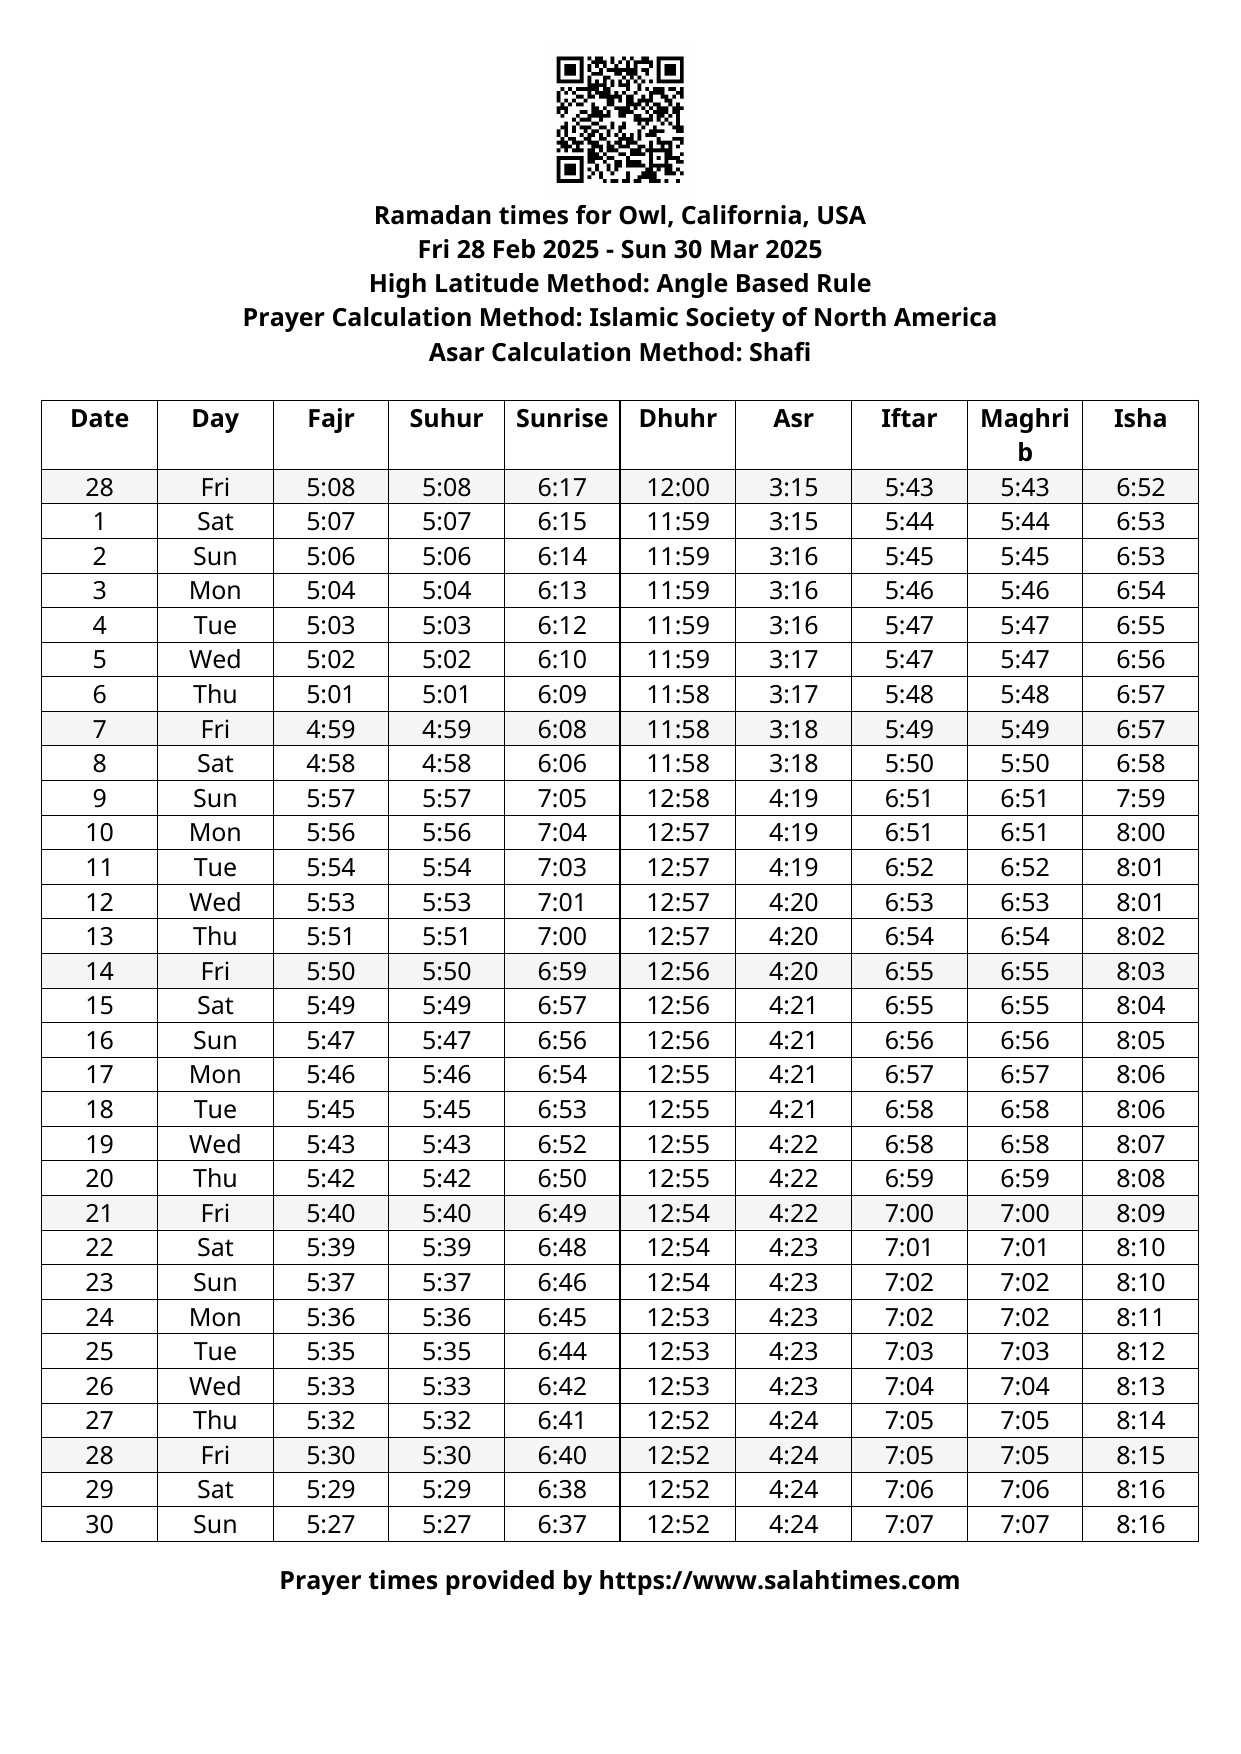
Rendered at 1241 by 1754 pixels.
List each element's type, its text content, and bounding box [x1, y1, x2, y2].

table_cell 12:55 [621, 1161, 735, 1195]
table_cell 5:27 [389, 1507, 504, 1541]
table_cell 26 [42, 1369, 157, 1402]
table_cell 6:56 [968, 1023, 1082, 1057]
table_cell 6:57 [968, 1058, 1082, 1091]
table_cell 5:57 [389, 781, 504, 814]
table_cell 11 [42, 850, 157, 884]
table_header Day [158, 401, 273, 469]
table_cell Thu [158, 677, 273, 711]
table_cell 7:03 [852, 1334, 967, 1368]
table_cell 5:45 [274, 1092, 388, 1126]
table_cell 5:43 [274, 1127, 388, 1160]
table_cell 8:06 [1083, 1092, 1198, 1126]
table_cell 23 [42, 1265, 157, 1299]
table_cell 12:54 [621, 1231, 735, 1264]
table_cell 3:16 [736, 608, 851, 642]
table_cell 7:04 [505, 816, 619, 849]
table_cell 8:08 [1083, 1161, 1198, 1195]
table_cell 6:42 [505, 1369, 619, 1402]
table_cell 4:21 [736, 1058, 851, 1091]
table_cell 4:24 [736, 1473, 851, 1506]
table_cell 5:47 [852, 643, 967, 676]
table_cell 7 [42, 712, 157, 745]
table_cell 8:00 [1083, 816, 1198, 849]
table_cell 6:58 [852, 1127, 967, 1160]
table_cell 11:59 [621, 608, 735, 642]
table_cell 7:07 [968, 1507, 1082, 1541]
table_cell 4:58 [274, 746, 388, 780]
table_cell 7:05 [505, 781, 619, 814]
table_header Date [42, 401, 157, 469]
table_cell 5:40 [389, 1196, 504, 1229]
table_cell 4:19 [736, 850, 851, 884]
table_cell 7:02 [852, 1265, 967, 1299]
table_cell 7:05 [852, 1404, 967, 1437]
table_cell 12 [42, 885, 157, 918]
table_cell 6:59 [852, 1161, 967, 1195]
table_cell 7:00 [852, 1196, 967, 1229]
table_cell Fri [158, 470, 273, 503]
table_cell 5:04 [389, 574, 504, 607]
table_cell Thu [158, 1161, 273, 1195]
table_header Iftar [852, 401, 967, 469]
table_cell 6:52 [1083, 470, 1198, 503]
table_cell 11:58 [621, 712, 735, 745]
table_cell 6:51 [852, 816, 967, 849]
table_cell 2 [42, 539, 157, 572]
table_cell 30 [42, 1507, 157, 1541]
table_cell 6:54 [505, 1058, 619, 1091]
table_cell 12:55 [621, 1127, 735, 1160]
table_cell 10 [42, 816, 157, 849]
table_cell Mon [158, 574, 273, 607]
table_cell 6:15 [505, 504, 619, 538]
table_cell Wed [158, 885, 273, 918]
table_cell 7:02 [968, 1265, 1082, 1299]
table_cell 8:07 [1083, 1127, 1198, 1160]
table_cell 5:07 [274, 504, 388, 538]
table_cell 5:46 [852, 574, 967, 607]
table_cell 14 [42, 954, 157, 987]
table_cell 4:21 [736, 989, 851, 1022]
table_cell 8:02 [1083, 919, 1198, 953]
table_cell 3:16 [736, 539, 851, 572]
table_cell 11:59 [621, 504, 735, 538]
table_cell 5:46 [274, 1058, 388, 1091]
table_cell 5:27 [274, 1507, 388, 1541]
table_cell 7:01 [505, 885, 619, 918]
table_cell 5:46 [389, 1058, 504, 1091]
table_cell Thu [158, 1404, 273, 1437]
table_cell 5:45 [389, 1092, 504, 1126]
text Prayer Calculation Method: Islamic Society of North America [42, 300, 1198, 334]
table_cell 6:55 [968, 954, 1082, 987]
table_cell Mon [158, 816, 273, 849]
table_cell 8:16 [1083, 1507, 1198, 1541]
table_cell 6:57 [852, 1058, 967, 1091]
table_cell 28 [42, 1438, 157, 1472]
table_cell 4:21 [736, 1023, 851, 1057]
table_cell 8:13 [1083, 1369, 1198, 1402]
table_cell 12:53 [621, 1369, 735, 1402]
table_cell 11:58 [621, 677, 735, 711]
table_cell 5:45 [852, 539, 967, 572]
table_cell 4:22 [736, 1127, 851, 1160]
table_cell Sat [158, 989, 273, 1022]
table_cell 6:49 [505, 1196, 619, 1229]
table_cell 5:51 [274, 919, 388, 953]
table_cell 4:23 [736, 1334, 851, 1368]
table_cell 5:48 [852, 677, 967, 711]
table_cell 5:54 [274, 850, 388, 884]
table_header Sunrise [505, 401, 619, 469]
table_cell 6:55 [968, 989, 1082, 1022]
table_cell 6:37 [505, 1507, 619, 1541]
table_cell 12:54 [621, 1265, 735, 1299]
table_cell 15 [42, 989, 157, 1022]
table_cell 5:08 [389, 470, 504, 503]
table_cell 6:57 [1083, 677, 1198, 711]
table_cell 24 [42, 1300, 157, 1333]
table_cell 7:06 [852, 1473, 967, 1506]
table_cell 8:16 [1083, 1473, 1198, 1506]
table_cell 3:16 [736, 574, 851, 607]
table_cell 4:58 [389, 746, 504, 780]
table_cell 4:24 [736, 1507, 851, 1541]
table_cell 4:19 [736, 781, 851, 814]
table_cell 6:09 [505, 677, 619, 711]
table_cell 5:47 [852, 608, 967, 642]
table_cell 6:54 [852, 919, 967, 953]
table_cell 5:32 [389, 1404, 504, 1437]
table_cell 5:46 [968, 574, 1082, 607]
table_cell 20 [42, 1161, 157, 1195]
table_cell 4:22 [736, 1196, 851, 1229]
table_cell 5:50 [852, 746, 967, 780]
table_cell 6:55 [852, 989, 967, 1022]
table_cell 6:51 [968, 781, 1082, 814]
table_cell 17 [42, 1058, 157, 1091]
table_cell 5:47 [968, 608, 1082, 642]
table_cell 6:59 [968, 1161, 1082, 1195]
table_cell 22 [42, 1231, 157, 1264]
table_cell 7:02 [968, 1300, 1082, 1333]
table_cell 5:43 [389, 1127, 504, 1160]
table_cell Tue [158, 1092, 273, 1126]
table_cell 4:59 [389, 712, 504, 745]
table_cell Tue [158, 1334, 273, 1368]
table_cell 6:51 [968, 816, 1082, 849]
table_cell 5:33 [389, 1369, 504, 1402]
table_cell Sat [158, 1473, 273, 1506]
table_cell 6:58 [968, 1127, 1082, 1160]
table_cell 7:04 [852, 1369, 967, 1402]
table_cell Sat [158, 746, 273, 780]
table_header Fajr [274, 401, 388, 469]
table_cell 5:49 [968, 712, 1082, 745]
table_cell 5:08 [274, 470, 388, 503]
table_cell 7:01 [968, 1231, 1082, 1264]
text Fri 28 Feb 2025 - Sun 30 Mar 2025 [42, 232, 1198, 266]
table_cell 8:11 [1083, 1300, 1198, 1333]
table_cell 4:23 [736, 1265, 851, 1299]
table_cell 6:56 [852, 1023, 967, 1057]
table_cell 12:52 [621, 1404, 735, 1437]
table_cell 7:05 [852, 1438, 967, 1472]
table_cell 6:14 [505, 539, 619, 572]
table_header Maghrib [968, 401, 1082, 469]
table_cell 5:43 [968, 470, 1082, 503]
table_cell 4:22 [736, 1161, 851, 1195]
table_cell 1 [42, 504, 157, 538]
table_cell 7:05 [968, 1404, 1082, 1437]
table_cell 6:57 [505, 989, 619, 1022]
table_cell 6:48 [505, 1231, 619, 1264]
table_cell Fri [158, 1196, 273, 1229]
table_cell 8:10 [1083, 1265, 1198, 1299]
table_cell 6:10 [505, 643, 619, 676]
table_cell 8:01 [1083, 850, 1198, 884]
table_cell 8:12 [1083, 1334, 1198, 1368]
table_cell 11:59 [621, 574, 735, 607]
table_cell 5:47 [968, 643, 1082, 676]
table_cell 7:02 [852, 1300, 967, 1333]
table_cell 7:01 [852, 1231, 967, 1264]
table_cell 6:58 [1083, 746, 1198, 780]
table_cell 6:08 [505, 712, 619, 745]
table_cell 6:44 [505, 1334, 619, 1368]
table_cell 12:52 [621, 1507, 735, 1541]
table_cell 6:54 [1083, 574, 1198, 607]
table_cell 6:53 [1083, 504, 1198, 538]
table_cell 5:35 [389, 1334, 504, 1368]
table_cell 4:23 [736, 1231, 851, 1264]
table_cell 5:53 [389, 885, 504, 918]
table_cell 5:49 [389, 989, 504, 1022]
table_cell 29 [42, 1473, 157, 1506]
table_cell 6:57 [1083, 712, 1198, 745]
table_cell 5:01 [389, 677, 504, 711]
table_cell 12:57 [621, 816, 735, 849]
table_cell 5:57 [274, 781, 388, 814]
table_cell Thu [158, 919, 273, 953]
table_cell 28 [42, 470, 157, 503]
table_cell 8:09 [1083, 1196, 1198, 1229]
table_cell 6:50 [505, 1161, 619, 1195]
table_cell 6:38 [505, 1473, 619, 1506]
text High Latitude Method: Angle Based Rule [42, 266, 1198, 300]
table_cell 6:53 [852, 885, 967, 918]
table_cell 5:53 [274, 885, 388, 918]
table_cell 11:58 [621, 746, 735, 780]
table_header Dhuhr [621, 401, 735, 469]
table_cell 19 [42, 1127, 157, 1160]
table_cell 4:59 [274, 712, 388, 745]
table_cell 5:32 [274, 1404, 388, 1437]
table_cell 3:18 [736, 746, 851, 780]
table_cell 5:03 [274, 608, 388, 642]
table_cell 7:59 [1083, 781, 1198, 814]
table_cell 12:55 [621, 1058, 735, 1091]
picture [542, 41, 699, 198]
table_cell 12:53 [621, 1300, 735, 1333]
table_cell 5:06 [389, 539, 504, 572]
table_cell Sun [158, 781, 273, 814]
table_cell 5:04 [274, 574, 388, 607]
table_cell 6:46 [505, 1265, 619, 1299]
table_cell 5:44 [968, 504, 1082, 538]
table_cell 5:44 [852, 504, 967, 538]
table_cell 8:15 [1083, 1438, 1198, 1472]
table_cell 12:57 [621, 919, 735, 953]
table_cell 6:13 [505, 574, 619, 607]
table_cell 5:51 [389, 919, 504, 953]
table_cell 11:59 [621, 539, 735, 572]
table_cell 8:04 [1083, 989, 1198, 1022]
table_cell 5:02 [274, 643, 388, 676]
text Prayer times provided by https://www.salahtimes.com [42, 1563, 1198, 1597]
table_cell 5:29 [389, 1473, 504, 1506]
table_cell 3:15 [736, 504, 851, 538]
table_cell 6:40 [505, 1438, 619, 1472]
table_header Isha [1083, 401, 1198, 469]
table_cell 12:52 [621, 1438, 735, 1472]
table_cell 6:17 [505, 470, 619, 503]
table_cell 5:33 [274, 1369, 388, 1402]
table_cell Sat [158, 1231, 273, 1264]
table_cell 5:39 [274, 1231, 388, 1264]
table_cell 3:15 [736, 470, 851, 503]
table_cell 21 [42, 1196, 157, 1229]
table_cell 5:29 [274, 1473, 388, 1506]
table_cell 7:06 [968, 1473, 1082, 1506]
table_cell 7:00 [505, 919, 619, 953]
table_cell 5:56 [274, 816, 388, 849]
table_cell 6:54 [968, 919, 1082, 953]
table_cell 5:36 [274, 1300, 388, 1333]
table_cell 13 [42, 919, 157, 953]
table_cell 5:50 [274, 954, 388, 987]
table_cell 7:04 [968, 1369, 1082, 1402]
table_cell 3:17 [736, 677, 851, 711]
table_cell 5:50 [389, 954, 504, 987]
table_cell 9 [42, 781, 157, 814]
table_cell 6:59 [505, 954, 619, 987]
table_cell 5:45 [968, 539, 1082, 572]
table_header Suhur [389, 401, 504, 469]
table_cell 12:56 [621, 1023, 735, 1057]
table_cell Tue [158, 608, 273, 642]
table_cell 4:20 [736, 954, 851, 987]
table_cell 12:56 [621, 954, 735, 987]
table_cell Sun [158, 1265, 273, 1299]
table_cell Fri [158, 712, 273, 745]
table_cell Sun [158, 539, 273, 572]
table_cell 6:53 [968, 885, 1082, 918]
table_cell 6:51 [852, 781, 967, 814]
table_cell 6:53 [1083, 539, 1198, 572]
table_cell Sun [158, 1023, 273, 1057]
table_cell 18 [42, 1092, 157, 1126]
table_cell 12:57 [621, 850, 735, 884]
table_cell 6:58 [852, 1092, 967, 1126]
table_cell 5:06 [274, 539, 388, 572]
table_cell Fri [158, 954, 273, 987]
table_cell 5:43 [852, 470, 967, 503]
table_cell 8:06 [1083, 1058, 1198, 1091]
table_cell 5:42 [274, 1161, 388, 1195]
table_cell 4:20 [736, 919, 851, 953]
table_cell 8:10 [1083, 1231, 1198, 1264]
table_cell 5:54 [389, 850, 504, 884]
table_cell 5:50 [968, 746, 1082, 780]
table_cell 6:52 [852, 850, 967, 884]
table_cell 5:35 [274, 1334, 388, 1368]
table_cell 12:56 [621, 989, 735, 1022]
table_cell 5:01 [274, 677, 388, 711]
table_cell Mon [158, 1300, 273, 1333]
table_cell 6:06 [505, 746, 619, 780]
table_cell 5:03 [389, 608, 504, 642]
table_cell 5:42 [389, 1161, 504, 1195]
table_cell 5:47 [274, 1023, 388, 1057]
table_cell 11:59 [621, 643, 735, 676]
table_cell 8:01 [1083, 885, 1198, 918]
table_cell 5:47 [389, 1023, 504, 1057]
table_cell 12:52 [621, 1473, 735, 1506]
table_cell 27 [42, 1404, 157, 1437]
table_cell 8:14 [1083, 1404, 1198, 1437]
table_cell 4:24 [736, 1438, 851, 1472]
table_cell 8:03 [1083, 954, 1198, 987]
table_cell 25 [42, 1334, 157, 1368]
table_cell 5:30 [389, 1438, 504, 1472]
table_cell 6:53 [505, 1092, 619, 1126]
table_cell 8 [42, 746, 157, 780]
table_cell 7:00 [968, 1196, 1082, 1229]
table_cell 6 [42, 677, 157, 711]
table_cell Fri [158, 1438, 273, 1472]
table_cell 12:00 [621, 470, 735, 503]
table_cell 4:24 [736, 1404, 851, 1437]
table_cell Wed [158, 643, 273, 676]
table_cell 8:05 [1083, 1023, 1198, 1057]
text Asar Calculation Method: Shafi [42, 334, 1198, 368]
table_cell Sat [158, 504, 273, 538]
table_cell 6:55 [1083, 608, 1198, 642]
table_cell 6:58 [968, 1092, 1082, 1126]
table_cell 5:40 [274, 1196, 388, 1229]
text Ramadan times for Owl, California, USA [42, 198, 1198, 232]
table_cell 5:37 [389, 1265, 504, 1299]
table_cell 4:20 [736, 885, 851, 918]
table_cell 6:55 [852, 954, 967, 987]
table_cell 5:36 [389, 1300, 504, 1333]
table_cell 4:23 [736, 1300, 851, 1333]
table_cell Sun [158, 1507, 273, 1541]
table_cell 6:52 [505, 1127, 619, 1160]
table_cell 5:39 [389, 1231, 504, 1264]
table_cell 4:21 [736, 1092, 851, 1126]
table_cell Mon [158, 1058, 273, 1091]
table_cell 5:56 [389, 816, 504, 849]
table_cell 3:17 [736, 643, 851, 676]
table_cell 12:55 [621, 1092, 735, 1126]
table_cell 16 [42, 1023, 157, 1057]
table_cell 12:53 [621, 1334, 735, 1368]
table_cell 5:49 [274, 989, 388, 1022]
table_cell 5:30 [274, 1438, 388, 1472]
table_cell 5 [42, 643, 157, 676]
table_cell Tue [158, 850, 273, 884]
table_cell 7:07 [852, 1507, 967, 1541]
table_cell 4 [42, 608, 157, 642]
table_cell 7:05 [968, 1438, 1082, 1472]
table_cell 4:19 [736, 816, 851, 849]
table_cell 12:58 [621, 781, 735, 814]
table_cell Wed [158, 1369, 273, 1402]
table_cell 5:48 [968, 677, 1082, 711]
table_cell 6:56 [505, 1023, 619, 1057]
table_cell 5:37 [274, 1265, 388, 1299]
table_cell 3 [42, 574, 157, 607]
table_header Asr [736, 401, 851, 469]
table_cell 5:49 [852, 712, 967, 745]
table_cell 7:03 [968, 1334, 1082, 1368]
table_cell 6:41 [505, 1404, 619, 1437]
table_cell 4:23 [736, 1369, 851, 1402]
table_cell 12:57 [621, 885, 735, 918]
table_cell 6:45 [505, 1300, 619, 1333]
table_cell 3:18 [736, 712, 851, 745]
table_cell 5:07 [389, 504, 504, 538]
table_cell 6:52 [968, 850, 1082, 884]
table_cell 6:12 [505, 608, 619, 642]
table_cell 5:02 [389, 643, 504, 676]
table_cell 6:56 [1083, 643, 1198, 676]
table_cell Wed [158, 1127, 273, 1160]
table_cell 7:03 [505, 850, 619, 884]
table_cell 12:54 [621, 1196, 735, 1229]
